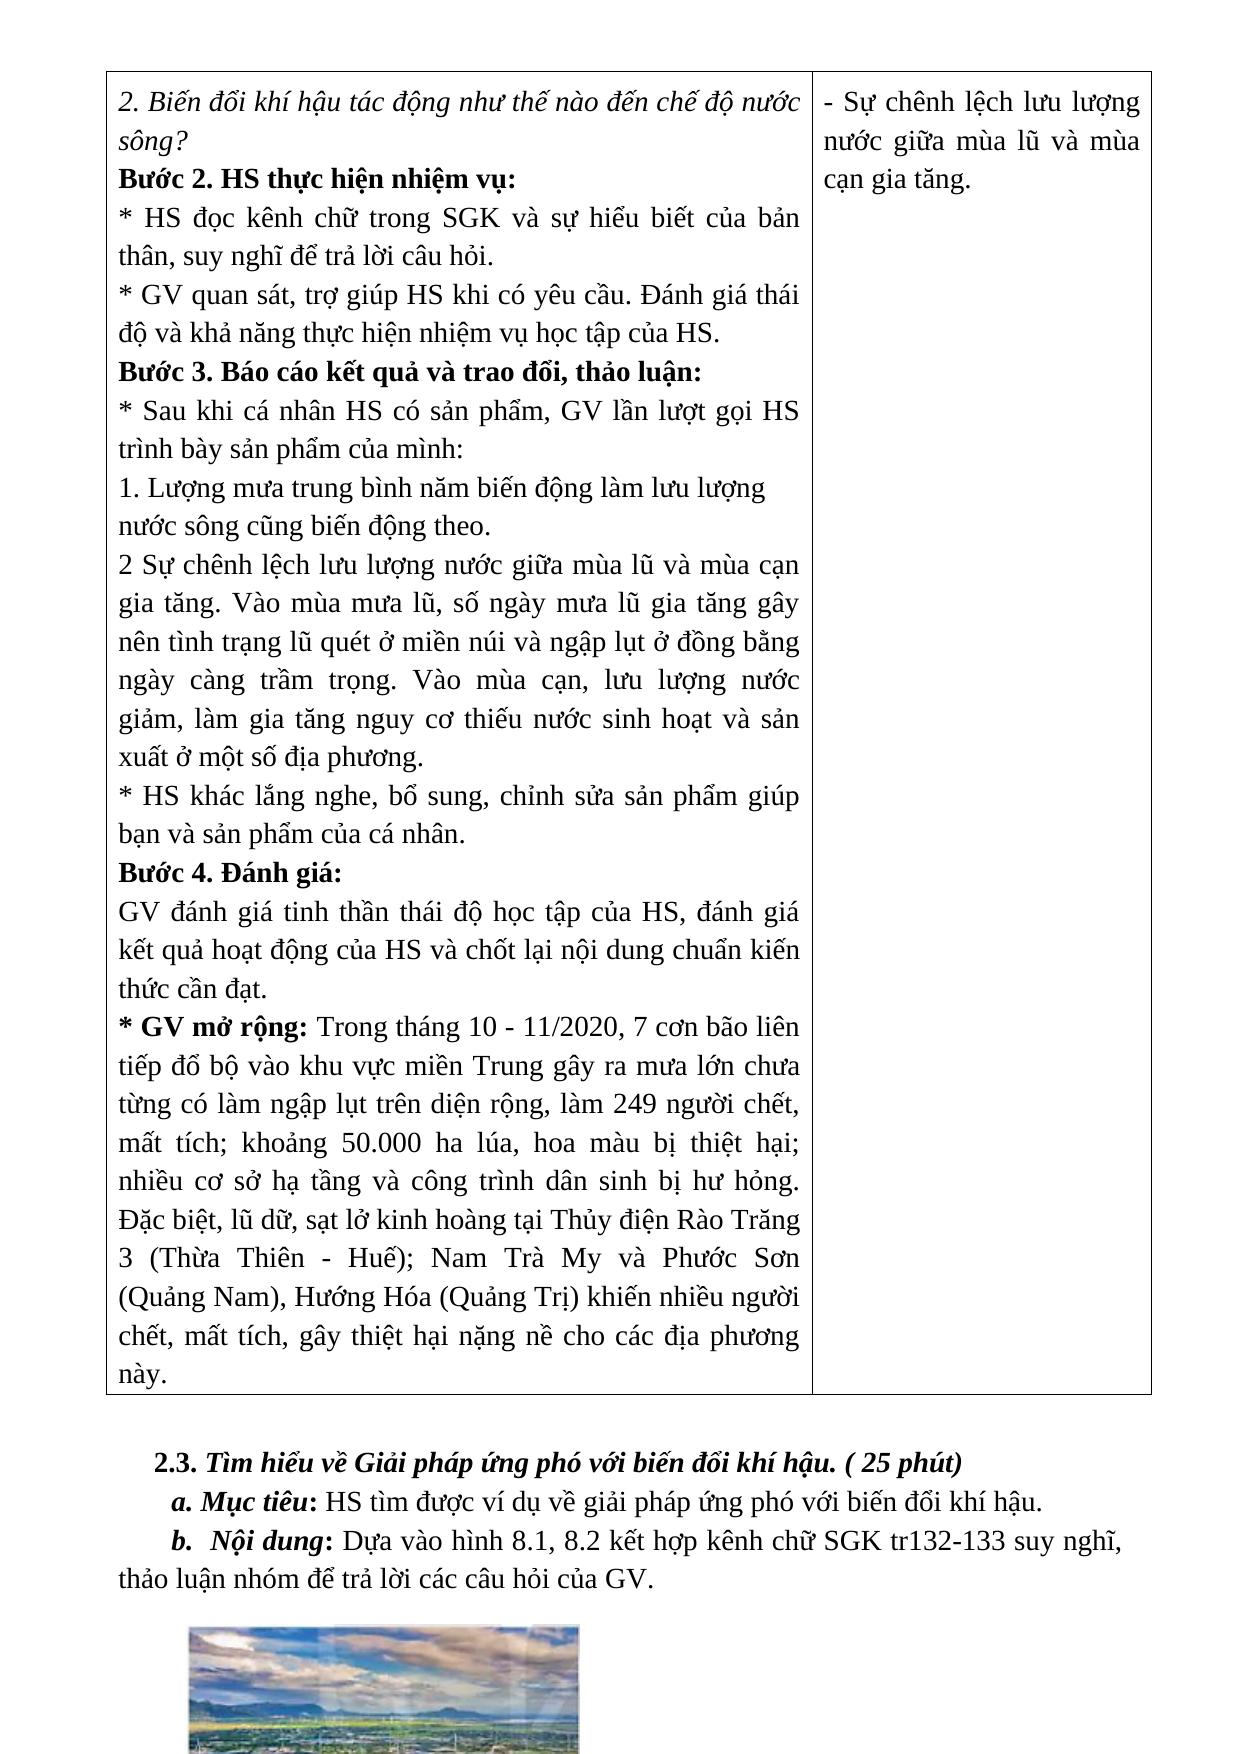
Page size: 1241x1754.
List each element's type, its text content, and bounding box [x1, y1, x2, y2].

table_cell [813, 72, 1151, 1509]
text 2.3. Tìm hiểu về Giải pháp ứng phó với biến đổi khí hậu. ( 25 phút) [118, 1561, 1122, 1595]
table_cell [107, 72, 812, 1509]
